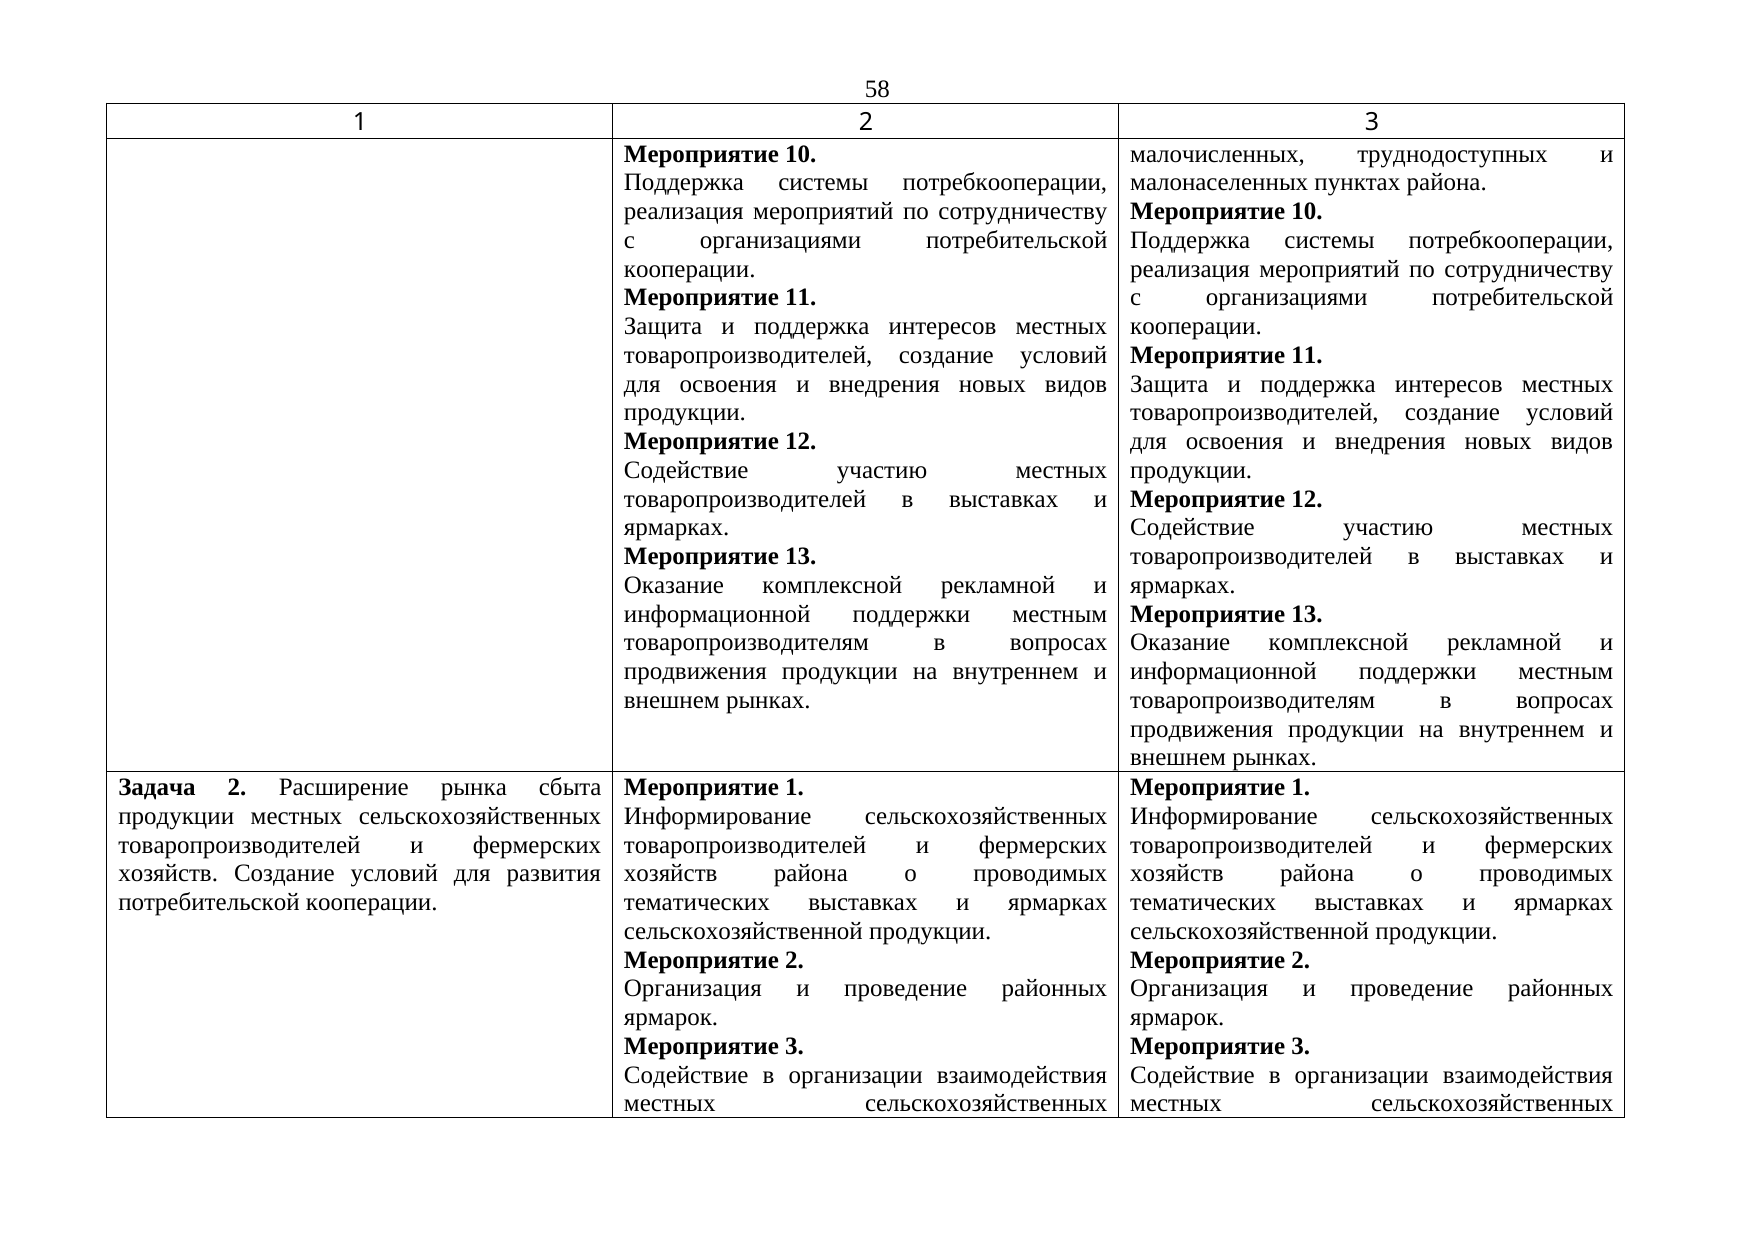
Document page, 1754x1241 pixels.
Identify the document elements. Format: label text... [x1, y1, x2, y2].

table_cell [1119, 139, 1624, 771]
table_header 2 [613, 104, 1118, 138]
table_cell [1119, 772, 1624, 1117]
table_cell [107, 139, 612, 771]
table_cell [613, 772, 1118, 1117]
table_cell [613, 139, 1118, 771]
table_header 3 [1119, 104, 1624, 138]
table_header 1 [107, 104, 612, 138]
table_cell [107, 772, 612, 1117]
